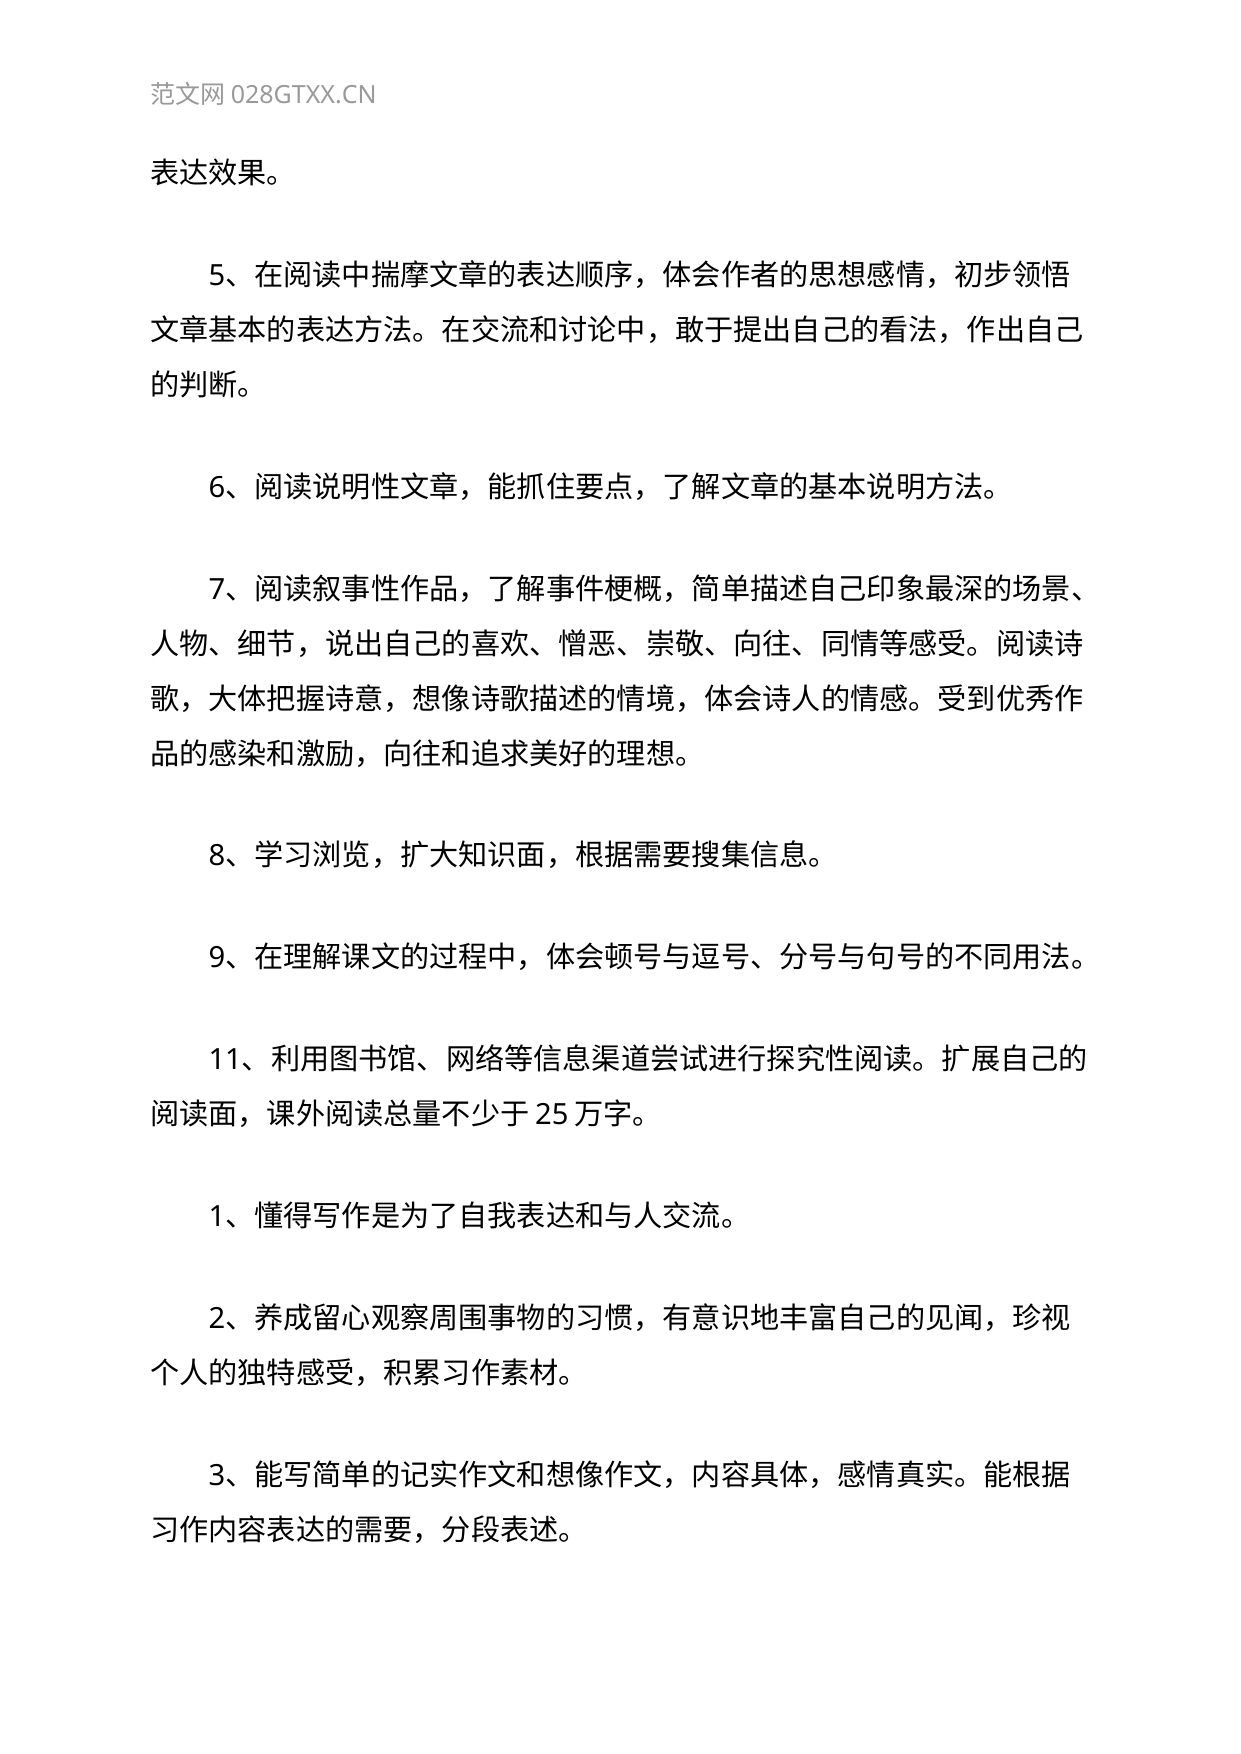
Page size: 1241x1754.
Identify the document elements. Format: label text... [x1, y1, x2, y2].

text 7、阅读叙事性作品，了解事件梗概，简单描述自己印象最深的场景、人物、细节，说出自己的喜欢、憎恶、崇敬、向往、同情等感受。阅读诗歌，大体把握诗意，想像诗歌描述的情境，体会诗人的情感。受到优秀作品的感染和激励，向往和追求美好的理想。 [150, 565, 1090, 772]
text 3、能写简单的记实作文和想像作文，内容具体，感情真实。能根据习作内容表达的需要，分段表述。 [150, 1452, 1090, 1549]
text 9、在理解课文的过程中，体会顿号与逗号、分号与句号的不同用法。 [150, 934, 1090, 976]
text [150, 150, 1090, 192]
text 8、学习浏览，扩大知识面，根据需要搜集信息。 [150, 832, 1090, 874]
text 5、在阅读中揣摩文章的表达顺序，体会作者的思想感情，初步领悟文章基本的表达方法。在交流和讨论中，敢于提出自己的看法，作出自己的判断。 [150, 252, 1090, 404]
text 2、养成留心观察周围事物的习惯，有意识地丰富自己的见闻，珍视个人的独特感受，积累习作素材。 [150, 1295, 1090, 1392]
text 6、阅读说明性文章，能抓住要点，了解文章的基本说明方法。 [150, 463, 1090, 506]
text 1、懂得写作是为了自我表达和与人交流。 [150, 1193, 1090, 1235]
text 11、利用图书馆、网络等信息渠道尝试进行探究性阅读。扩展自己的阅读面，课外阅读总量不少于25万字。 [150, 1036, 1090, 1133]
